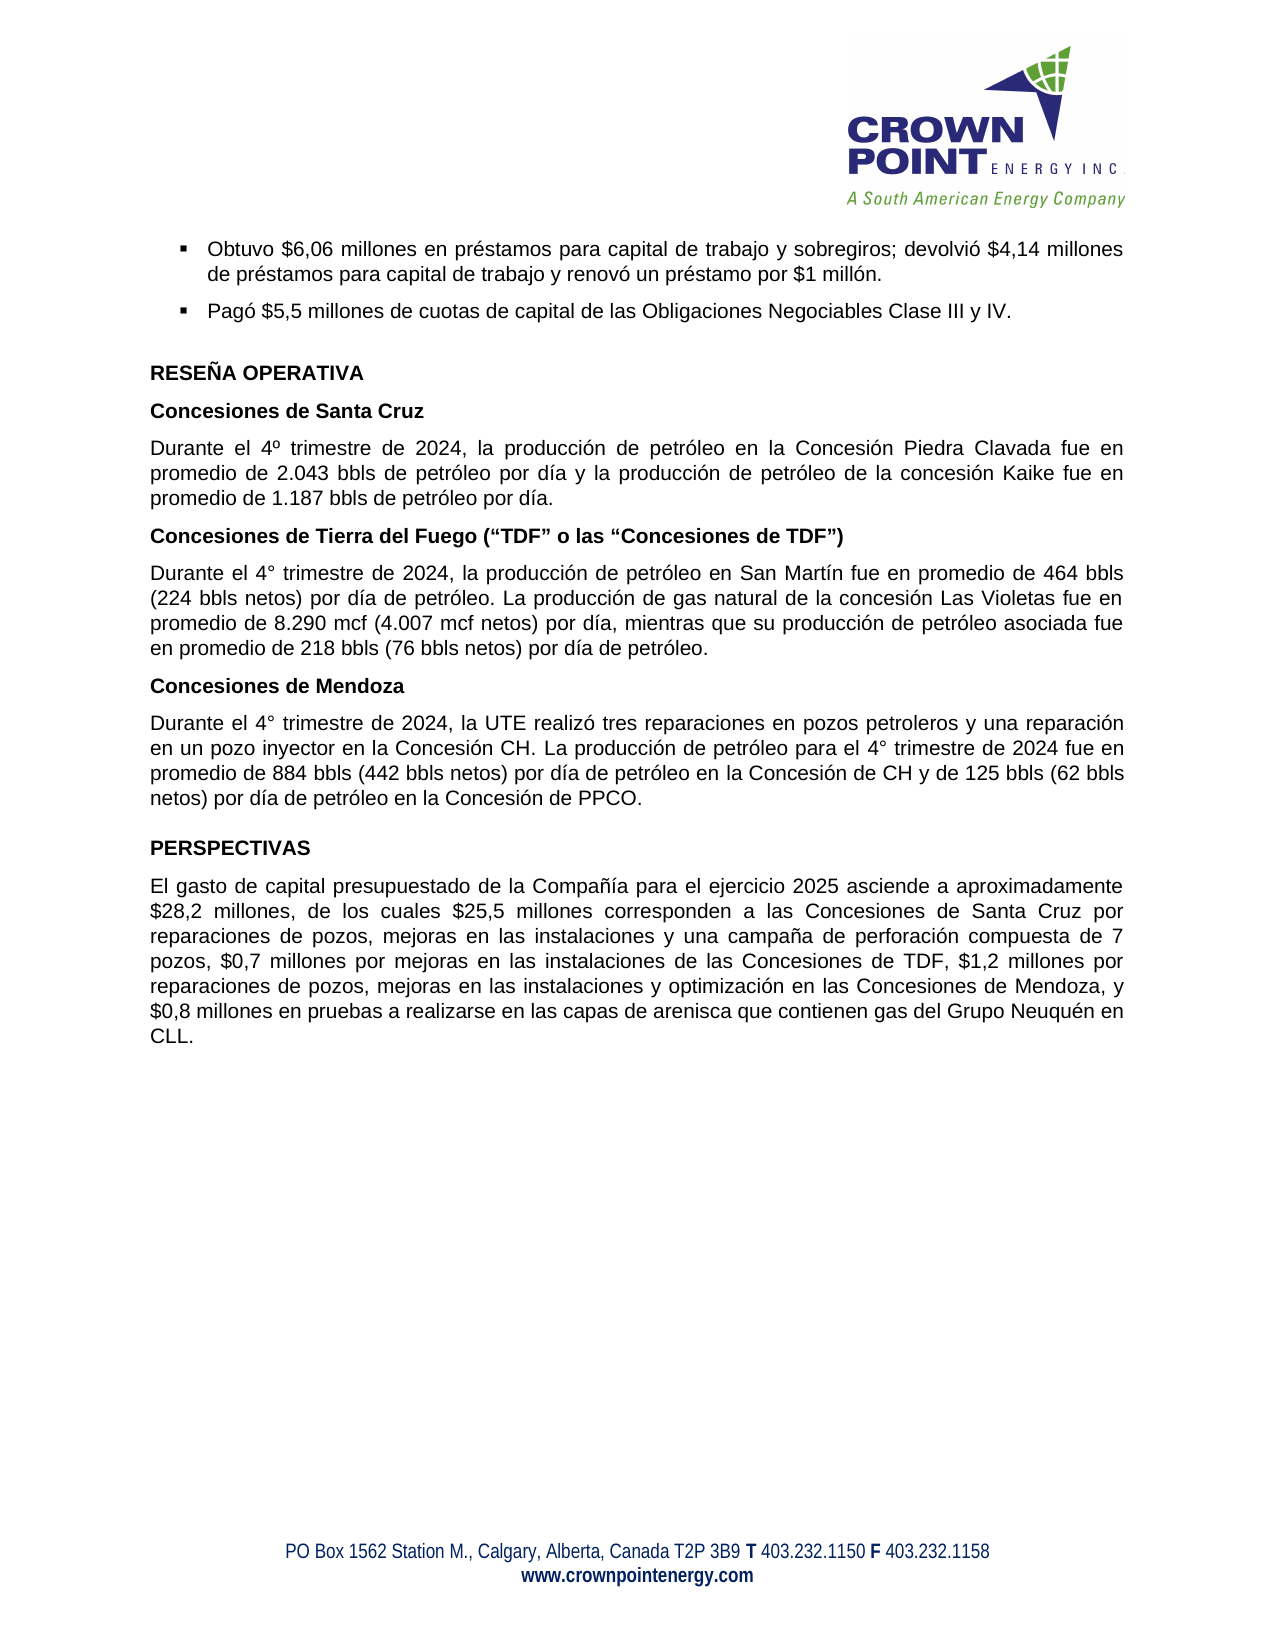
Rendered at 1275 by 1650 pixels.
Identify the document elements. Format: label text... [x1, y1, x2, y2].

text Durante el 4º trimestre de 2024, la producción de petróleo en la Concesión Piedra Clavada fue en promedio de 2.043 bbls de petróleo por día y la producción de petróleo de la concesión Kaike fue en promedio de 1.187 bbls de petróleo por día. [150, 435, 1125, 510]
list Pagó $5,5 millones de cuotas de capital de las Obligaciones Negociables Clase III y IV. [178, 298, 1125, 323]
picture [846, 37, 1125, 208]
text Concesiones de Tierra del Fuego (“TDF” o las “Concesiones de TDF”) [150, 522, 1125, 547]
list Obtuvo $6,06 millones en préstamos para capital de trabajo y sobregiros; devolvió $4,14 millones de préstamos para capital de trabajo y renovó un préstamo por $1 millón. [178, 236, 1125, 286]
text Reseña Operativa [150, 361, 1125, 385]
text El gasto de capital presupuestado de la Compañía para el ejercicio 2025 asciende a aproximadamente $28,2 millones, de los cuales $25,5 millones corresponden a las Concesiones de Santa Cruz por reparaciones de pozos, mejoras en las instalaciones y una campaña de perforación compuesta de 7 pozos, $0,7 millones por mejoras en las instalaciones de las Concesiones de TDF, $1,2 millones por reparaciones de pozos, mejoras en las instalaciones y optimización en las Concesiones de Mendoza, y $0,8 millones en pruebas a realizarse en las capas de arenisca que contienen gas del Grupo Neuquén en CLL. [150, 872, 1125, 1047]
text Durante el 4° trimestre de 2024, la producción de petróleo en San Martín fue en promedio de 464 bbls (224 bbls netos) por día de petróleo. La producción de gas natural de la concesión Las Violetas fue en promedio de 8.290 mcf (4.007 mcf netos) por día, mientras que su producción de petróleo asociada fue en promedio de 218 bbls (76 bbls netos) por día de petróleo. [150, 560, 1125, 660]
text Concesiones de Santa Cruz [150, 397, 1125, 422]
text PERSPECTIVAS [150, 835, 1125, 860]
text Durante el 4° trimestre de 2024, la UTE realizó tres reparaciones en pozos petroleros y una reparación en un pozo inyector en la Concesión CH. La producción de petróleo para el 4° trimestre de 2024 fue en promedio de 884 bbls (442 bbls netos) por día de petróleo en la Concesión de CH y de 125 bbls (62 bbls netos) por día de petróleo en la Concesión de PPCO. [150, 710, 1125, 810]
text Concesiones de Mendoza [150, 672, 1125, 697]
